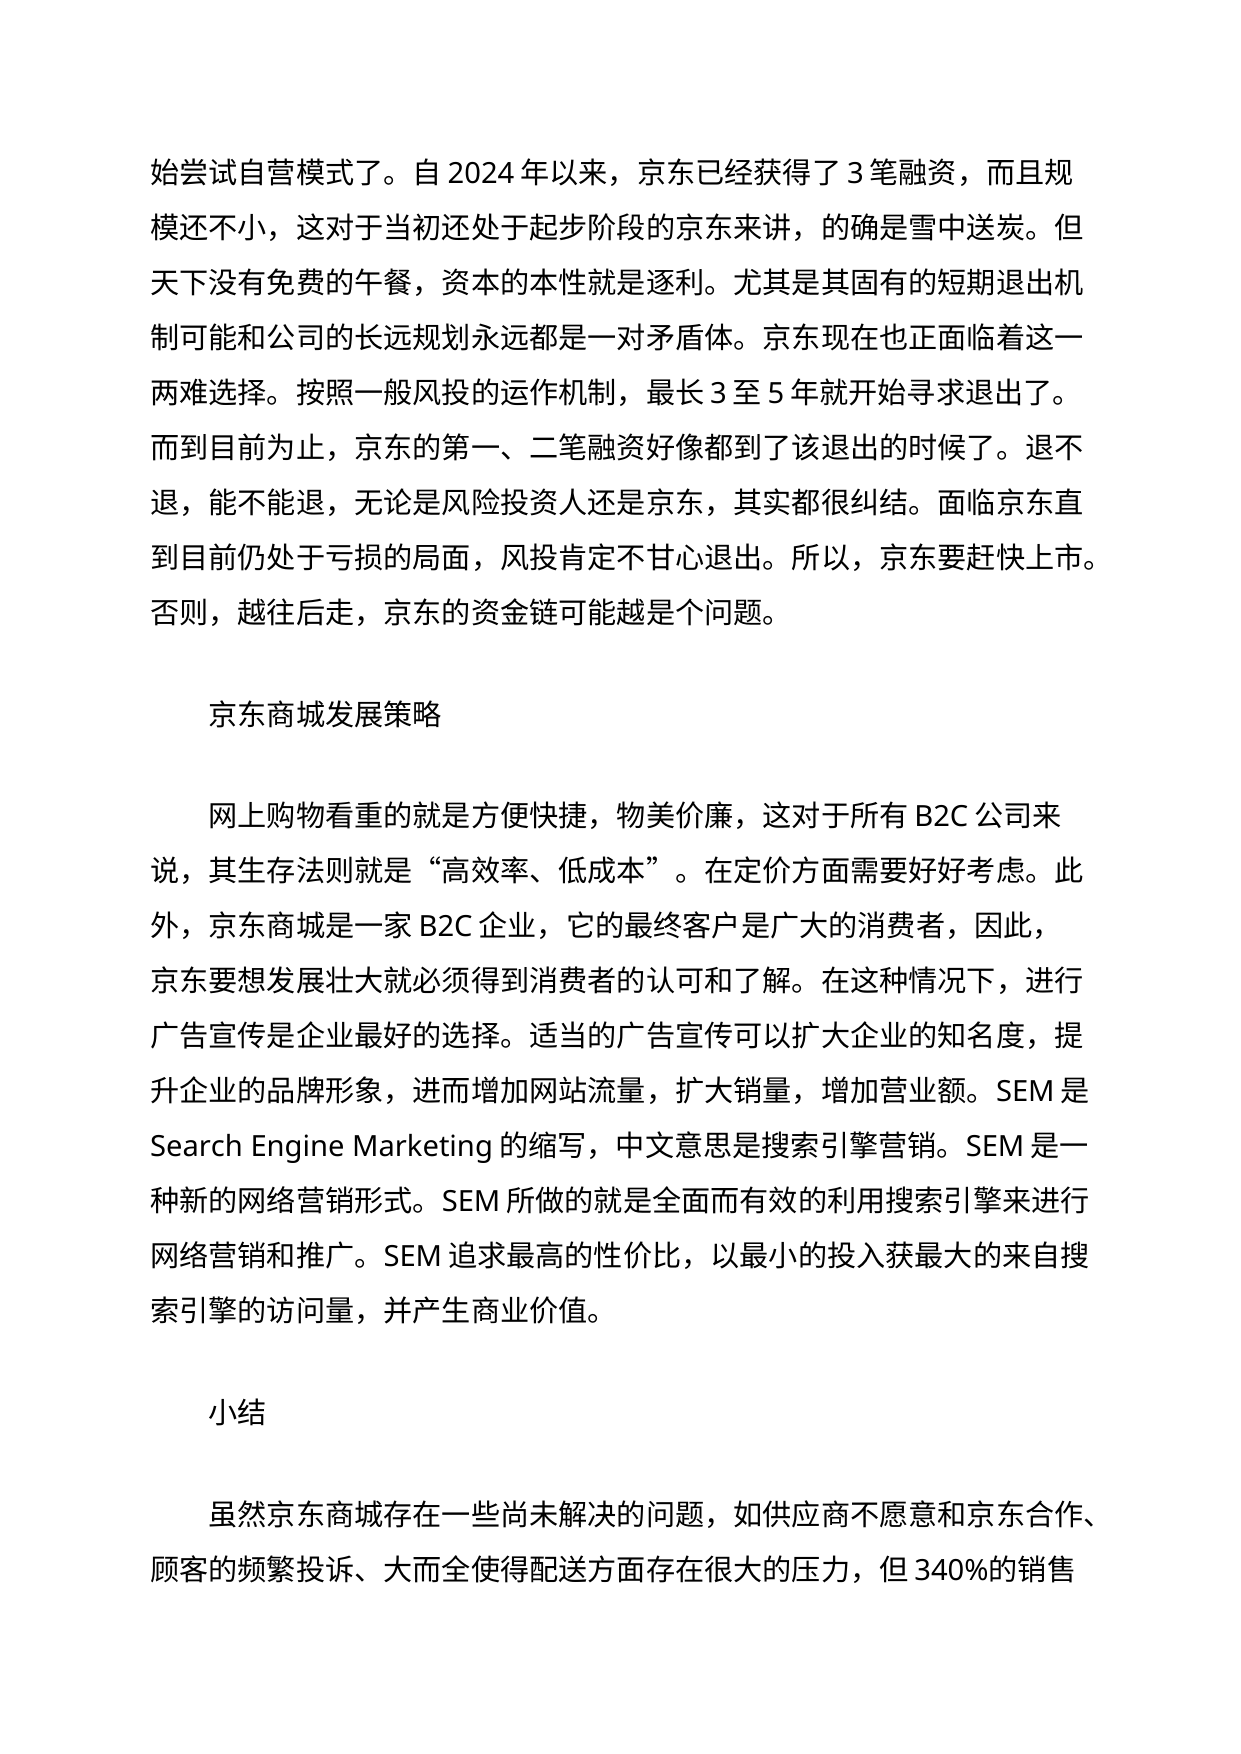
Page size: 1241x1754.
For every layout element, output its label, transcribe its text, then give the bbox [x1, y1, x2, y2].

text 网上购物看重的就是方便快捷，物美价廉，这对于所有B2C公司来说，其生存法则就是“高效率、低成本”。在定价方面需要好好考虑。此外，京东商城是一家B2C企业，它的最终客户是广大的消费者，因此，京东要想发展壮大就必须得到消费者的认可和了解。在这种情况下，进行广告宣传是企业最好的选择。适当的广告宣传可以扩大企业的知名度，提升企业的品牌形象，进而增加网站流量，扩大销量，增加营业额。SEM是Search Engine Marketing的缩写，中文意思是搜索引擎营销。SEM是一种新的网络营销形式。SEM所做的就是全面而有效的利用搜索引擎来进行网络营销和推广。SEM追求最高的性价比，以最小的投入获最大的来自搜索引擎的访问量，并产生商业价值。 [150, 793, 1090, 1330]
text 小结 [150, 1389, 1090, 1432]
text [150, 150, 1090, 632]
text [150, 1491, 1090, 1588]
text 京东商城发展策略 [150, 691, 1090, 733]
